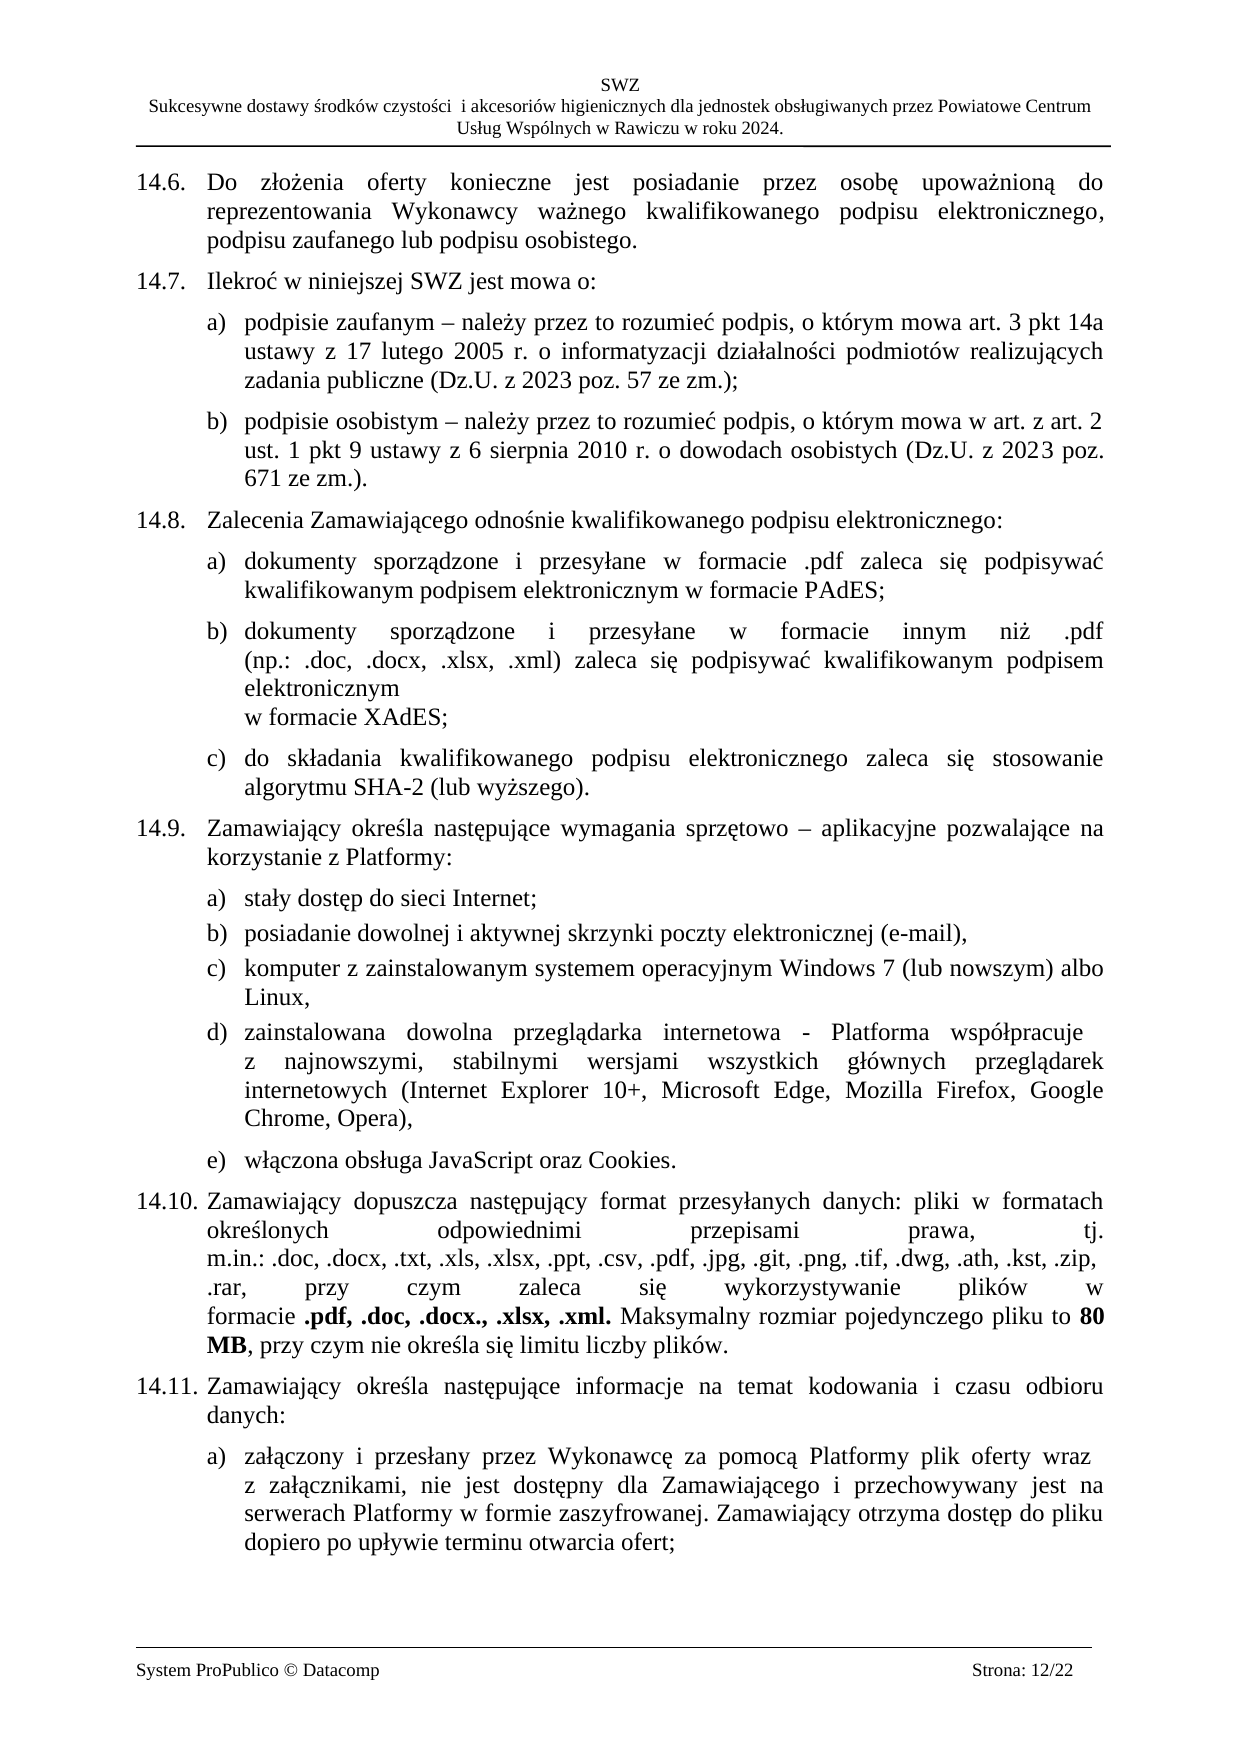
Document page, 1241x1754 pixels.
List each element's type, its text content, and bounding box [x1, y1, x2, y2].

subtitle Ilekroć w niniejszej SWZ jest mowa o: [136, 266, 1104, 295]
subtitle załączony i przesłany przez Wykonawcę za pomocą Platformy plik oferty wraz z załącznikami, nie jest dostępny dla Zamawiającego i przechowywany jest na serwerach Platformy w formie zaszyfrowanej. Zamawiający otrzyma dostęp do pliku dopiero po upływie terminu otwarcia ofert; [207, 1441, 1104, 1556]
list zainstalowana dowolna przeglądarka internetowa - Platforma współpracuje z najnowszymi, stabilnymi wersjami wszystkich głównych przeglądarek internetowych (Internet Explorer 10+, Microsoft Edge, Mozilla Firefox, Google Chrome, Opera), [207, 1017, 1104, 1132]
subtitle stały dostęp do sieci Internet; [207, 883, 1104, 912]
list komputer z zainstalowanym systemem operacyjnym Windows 7 (lub nowszym) albo Linux, [207, 953, 1104, 1011]
subtitle podpisie zaufanym – należy przez to rozumieć podpis, o którym mowa art. 3 pkt 14a ustawy z 17 lutego 2005 r. o informatyzacji działalności podmiotów realizujących zadania publiczne (Dz.U. z 2023 poz. 57 ze zm.); [207, 307, 1104, 393]
subtitle Zamawiający określa następujące informacje na temat kodowania i czasu odbioru danych: [136, 1371, 1104, 1428]
subtitle Zamawiający określa następujące wymagania sprzętowo – aplikacyjne pozwalające na korzystanie z Platformy: [136, 813, 1104, 871]
subtitle włączona obsługa JavaScript oraz Cookies. [207, 1145, 1104, 1173]
subtitle Do złożenia oferty konieczne jest posiadanie przez osobę upoważnioną do reprezentowania Wykonawcy ważnego kwalifikowanego podpisu elektronicznego, podpisu zaufanego lub podpisu osobistego. [136, 167, 1104, 253]
subtitle podpisie osobistym – należy przez to rozumieć podpis, o którym mowa w art. z art. 2 ust. 1 pkt 9 ustawy z 6 sierpnia 2010 r. o dowodach osobistych (Dz.U. z 2023 poz. 671 ze zm.). [207, 406, 1104, 492]
subtitle Zalecenia Zamawiającego odnośnie kwalifikowanego podpisu elektronicznego: [136, 505, 1104, 533]
subtitle dokumenty sporządzone i przesyłane w formacie innym niż .pdf (np.: .doc, .docx, .xlsx, .xml) zaleca się podpisywać kwalifikowanym podpisem elektronicznym w formacie XAdES; [207, 616, 1104, 731]
subtitle do składania kwalifikowanego podpisu elektronicznego zaleca się stosowanie algorytmu SHA-2 (lub wyższego). [207, 743, 1104, 801]
subtitle dokumenty sporządzone i przesyłane w formacie .pdf zaleca się podpisywać kwalifikowanym podpisem elektronicznym w formacie PAdES; [207, 546, 1104, 603]
subtitle Zamawiający dopuszcza następujący format przesyłanych danych: pliki w formatach określonych odpowiednimi przepisami prawa, tj. m.in.: .doc, .docx, .txt, .xls, .xlsx, .ppt, .csv, .pdf, .jpg, .git, .png, .tif, .dwg, .ath, .kst, .zip, .rar, przy czym zaleca się wykorzystywanie plików w formacie .pdf, .doc, .docx., .xlsx, .xml. Maksymalny rozmiar pojedynczego pliku to 80 MB, przy czym nie określa się limitu liczby plików. [136, 1186, 1104, 1358]
list posiadanie dowolnej i aktywnej skrzynki poczty elektronicznej (e-mail), [207, 918, 1104, 947]
